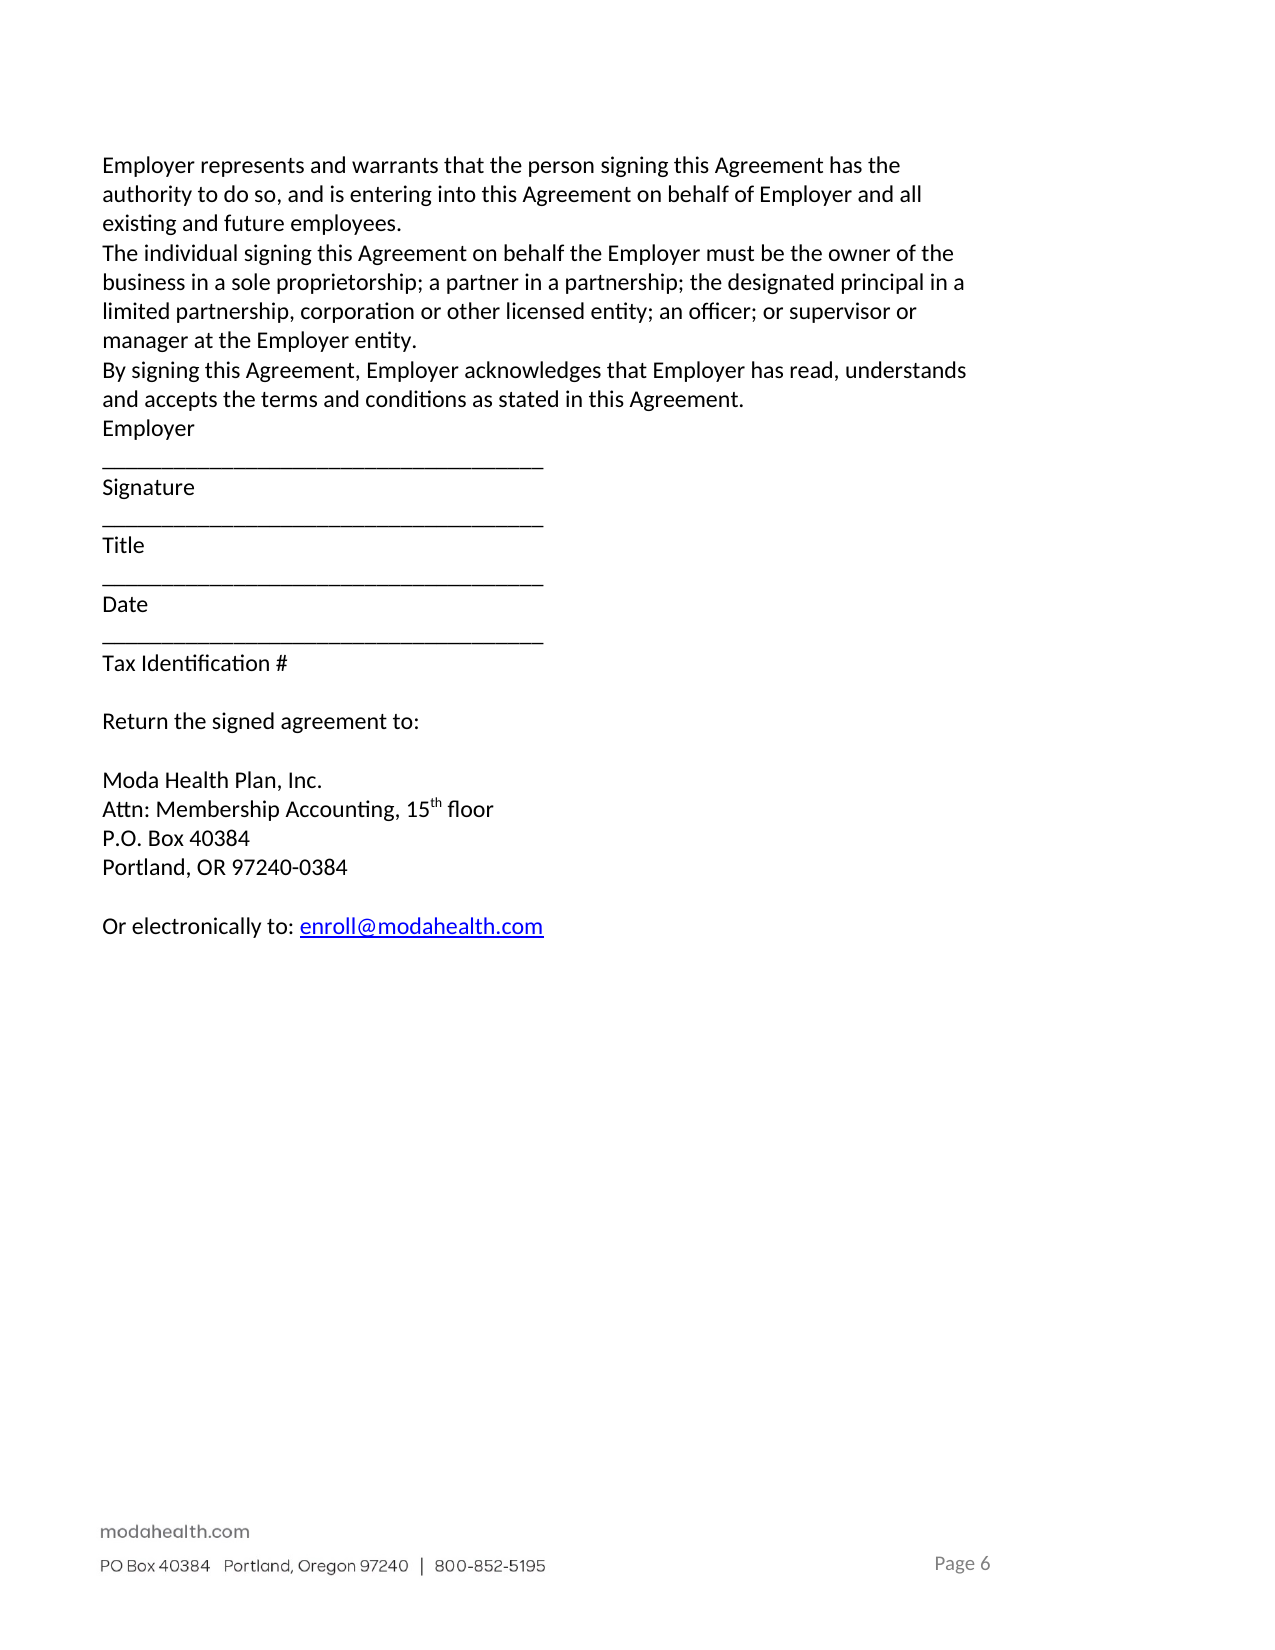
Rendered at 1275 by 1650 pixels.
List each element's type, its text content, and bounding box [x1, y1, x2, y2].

text Moda Health Plan, Inc. [102, 765, 993, 794]
text Tax Identification # [102, 648, 993, 677]
text _____________________________________ [102, 443, 993, 472]
text By signing this Agreement, Employer acknowledges that Employer has read, understands and accepts the terms and conditions as stated in this Agreement. [102, 355, 993, 413]
text _____________________________________ [102, 501, 993, 531]
text Employer [102, 413, 993, 443]
text Employer represents and warrants that the person signing this Agreement has the authority to do so, and is entering into this Agreement on behalf of Employer and all existing and future employees. [102, 150, 993, 238]
text Signature [102, 472, 993, 501]
picture [92, 1477, 876, 1650]
text _____________________________________ [102, 560, 993, 589]
text Attn: Membership Accounting, 15th floor [102, 794, 993, 823]
text Or electronically to: enroll@modahealth.com [102, 911, 993, 940]
text _____________________________________ [102, 618, 993, 648]
text Title [102, 531, 993, 560]
text Date [102, 589, 993, 618]
text Return the signed agreement to: [102, 706, 993, 735]
text The individual signing this Agreement on behalf the Employer must be the owner of the business in a sole proprietorship; a partner in a partnership; the designated principal in a limited partnership, corporation or other licensed entity; an officer; or supervisor or manager at the Employer entity. [102, 238, 993, 355]
text P.O. Box 40384 [102, 823, 993, 852]
text Portland, OR 97240-0384 [102, 852, 993, 882]
